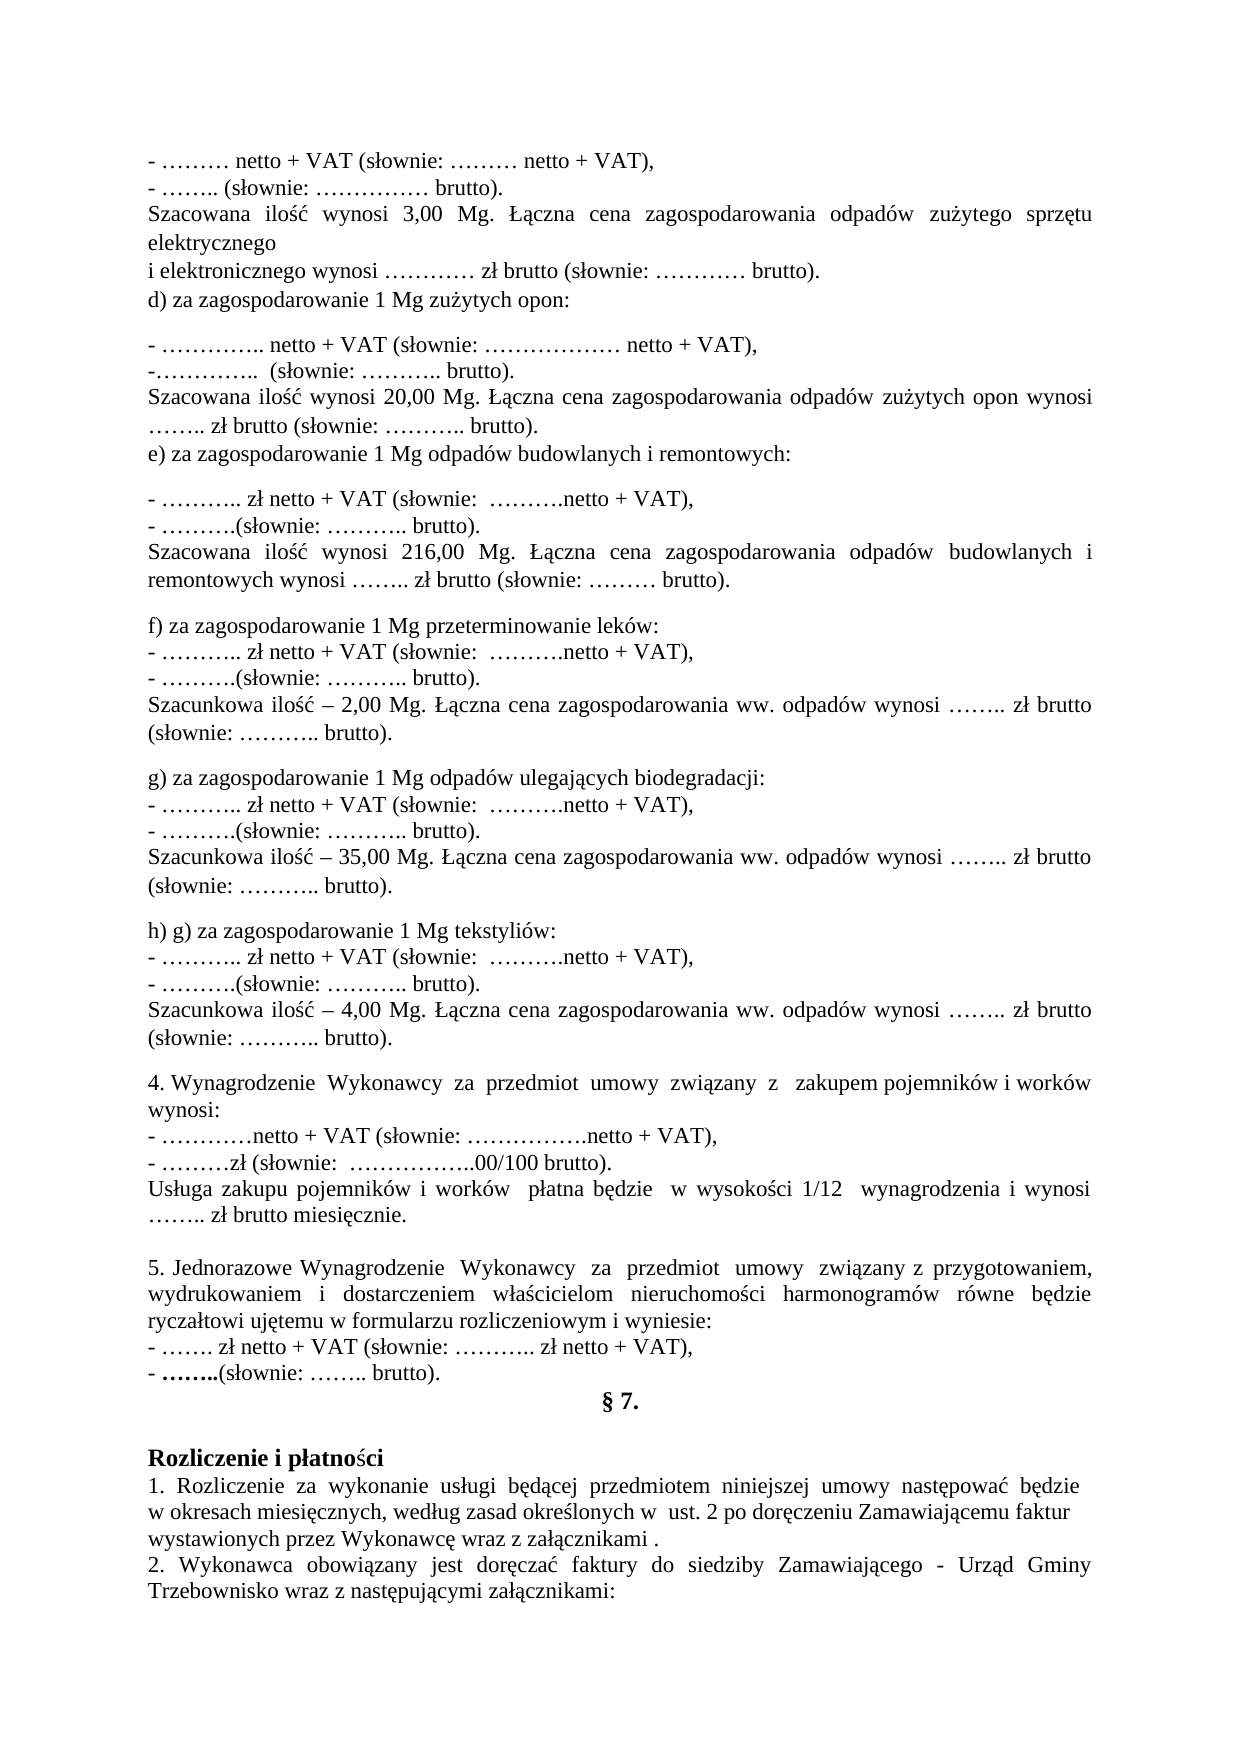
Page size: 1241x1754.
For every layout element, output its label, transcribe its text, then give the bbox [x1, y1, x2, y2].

text 5. Jednorazowe Wynagrodzenie Wykonawcy za przedmiot umowy związany z przygotowaniem, wydrukowaniem i dostarczeniem właścicielom nieruchomości harmonogramów równe będzie ryczałtowi ujętemu w formularzu rozliczeniowym i wyniesie: [148, 1254, 1093, 1333]
text 1. Rozliczenie za wykonanie usługi będącej przedmiotem niniejszej umowy następować będzie w okresach miesięcznych, według zasad określonych w ust. 2 po doręczeniu Zamawiającemu faktur [148, 1472, 1093, 1525]
list Szacunkowa ilość – 4,00 Mg. Łączna cena zagospodarowania ww. odpadów wynosi …….. zł brutto (słownie: ……….. brutto). [148, 996, 1093, 1051]
list -………….. (słownie: ……….. brutto). [148, 357, 1093, 383]
list Szacunkowa ilość – 2,00 Mg. Łączna cena zagospodarowania ww. odpadów wynosi …….. zł brutto (słownie: ……….. brutto). [148, 691, 1093, 746]
list Szacowana ilość wynosi 3,00 Mg. Łączna cena zagospodarowania odpadów zużytego sprzętu elektrycznego i elektronicznego wynosi ………… zł brutto (słownie: ………… brutto). [148, 200, 1093, 283]
list - …….. (słownie: …………… brutto). [148, 174, 1093, 200]
list - ……….(słownie: ……….. brutto). [148, 969, 1093, 996]
list Szacunkowa ilość – 35,00 Mg. Łączna cena zagospodarowania ww. odpadów wynosi …….. zł brutto (słownie: ……….. brutto). [148, 843, 1093, 898]
list - ……….(słownie: ……….. brutto). [148, 817, 1093, 843]
text 2. Wykonawca obowiązany jest doręczać faktury do siedziby Zamawiającego - Urząd Gminy Trzebownisko wraz z następującymi załącznikami: [148, 1551, 1093, 1604]
list g) za zagospodarowanie 1 Mg odpadów ulegających biodegradacji: [148, 764, 1093, 791]
list - ……….(słownie: ……….. brutto). [148, 512, 1093, 538]
list h) g) za zagospodarowanie 1 Mg tekstyliów: [148, 917, 1093, 943]
list - ……… netto + VAT (słownie: ……… netto + VAT), [148, 148, 1093, 174]
text Rozliczenie i płatności [148, 1443, 1093, 1472]
list e) za zagospodarowanie 1 Mg odpadów budowlanych i remontowych: [148, 440, 1093, 467]
text Usługa zakupu pojemników i worków płatna będzie w wysokości 1/12 wynagrodzenia i wynosi …….. zł brutto miesięcznie. [148, 1175, 1093, 1228]
list - ……….. zł netto + VAT (słownie: ……….netto + VAT), [148, 791, 1093, 817]
list - ……….(słownie: ……….. brutto). [148, 664, 1093, 691]
text - ………zł (słownie: ……………..00/100 brutto). [148, 1148, 1093, 1175]
list - ……….. zł netto + VAT (słownie: ……….netto + VAT), [148, 638, 1093, 664]
list Szacowana ilość wynosi 216,00 Mg. Łączna cena zagospodarowania odpadów budowlanych i remontowych wynosi …….. zł brutto (słownie: ……… brutto). [148, 538, 1093, 593]
text wystawionych przez Wykonawcę wraz z załącznikami . [148, 1525, 1093, 1551]
text - ……..(słownie: …….. brutto). [148, 1359, 1093, 1386]
list - ……….. zł netto + VAT (słownie: ……….netto + VAT), [148, 943, 1093, 969]
list - ………….. netto + VAT (słownie: ……………… netto + VAT), [148, 331, 1093, 357]
text - …………netto + VAT (słownie: …………….netto + VAT), [148, 1122, 1093, 1148]
list - ……….. zł netto + VAT (słownie: ……….netto + VAT), [148, 485, 1093, 512]
list Szacowana ilość wynosi 20,00 Mg. Łączna cena zagospodarowania odpadów zużytych opon wynosi …….. zł brutto (słownie: ……….. brutto). [148, 383, 1093, 438]
text 4. Wynagrodzenie Wykonawcy za przedmiot umowy związany z zakupem pojemników i worków wynosi: [148, 1069, 1093, 1122]
list d) za zagospodarowanie 1 Mg zużytych opon: [148, 286, 1093, 312]
text - ……. zł netto + VAT (słownie: ……….. zł netto + VAT), [148, 1333, 1093, 1359]
text § 7. [148, 1386, 1093, 1414]
list f) za zagospodarowanie 1 Mg przeterminowanie leków: [148, 612, 1093, 638]
